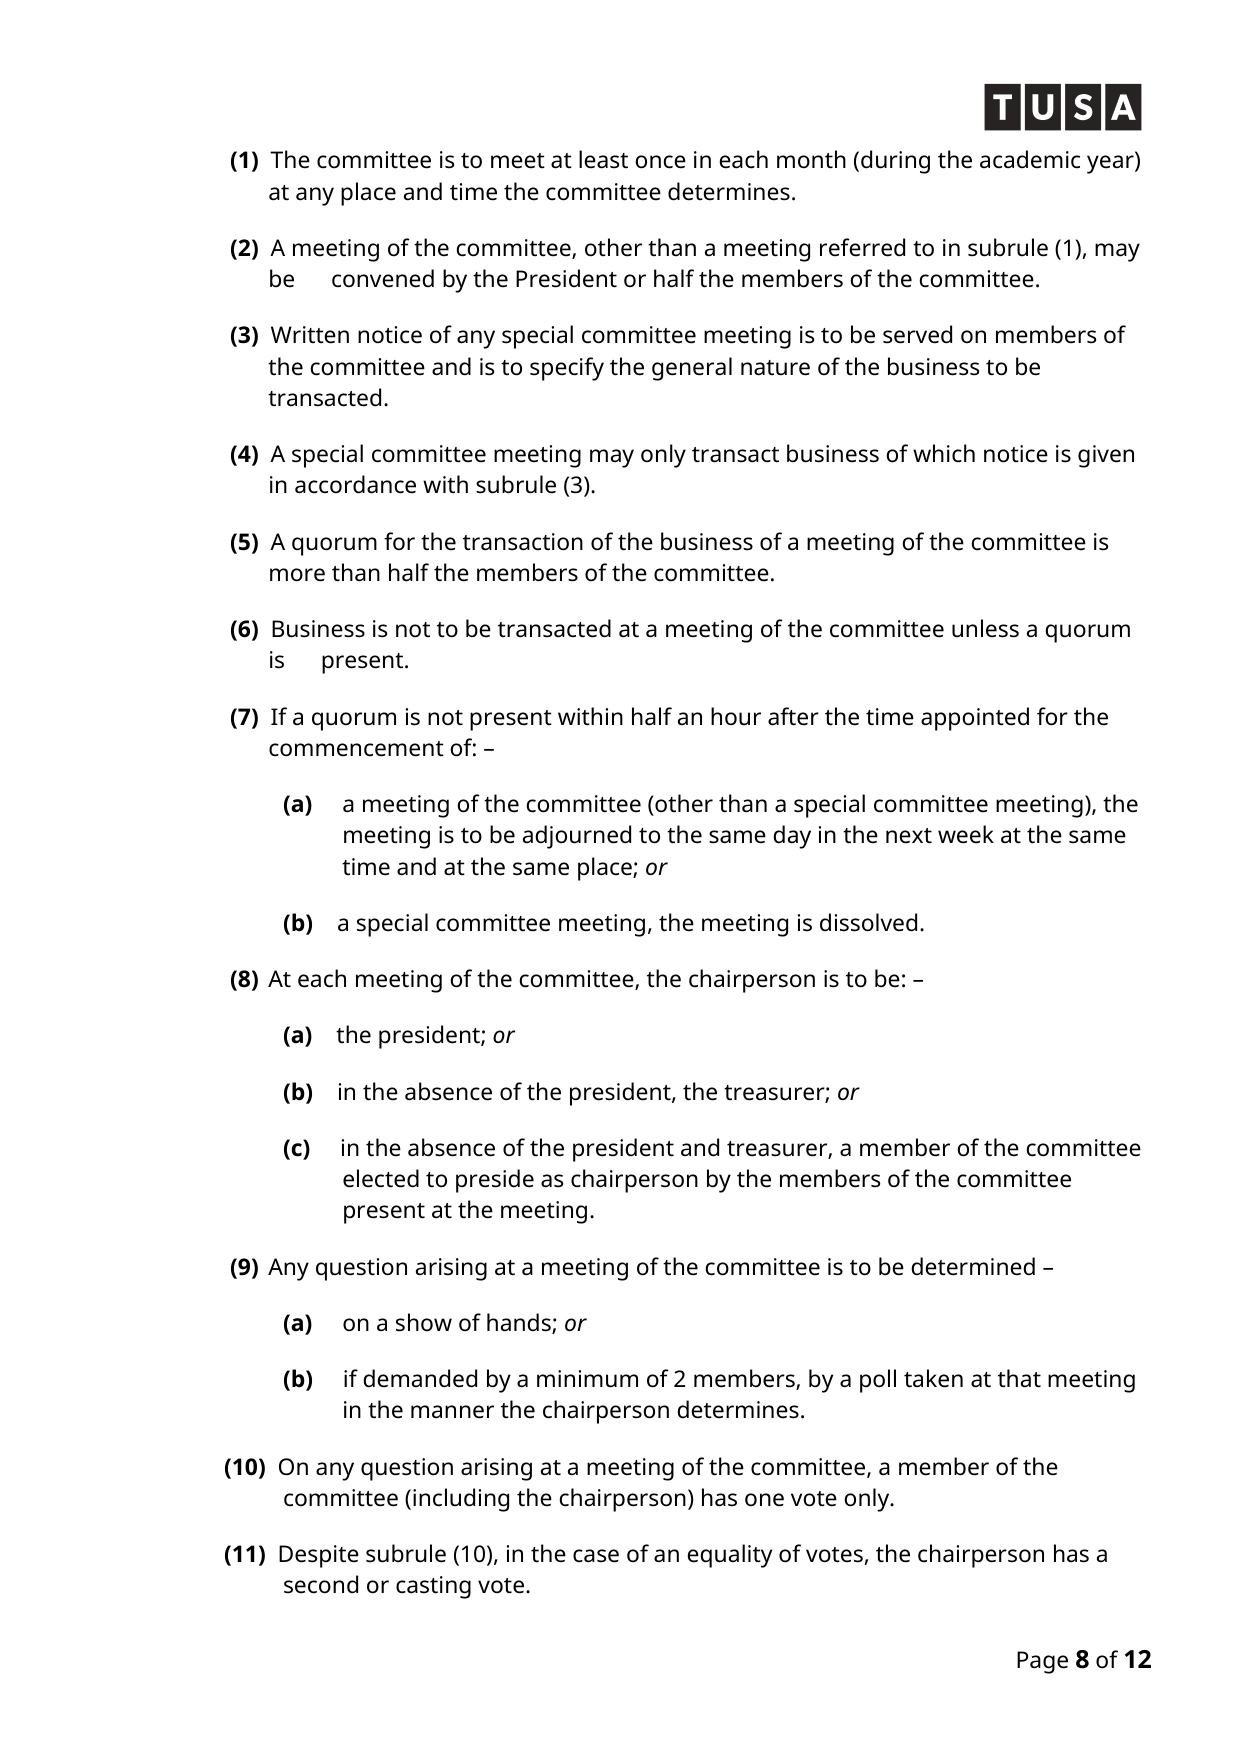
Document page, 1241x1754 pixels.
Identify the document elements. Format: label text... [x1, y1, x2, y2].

text (10) On any question arising at a meeting of the committee, a member of the committee (including the chairperson) has one vote only. [224, 1450, 1152, 1513]
text (5) A quorum for the transaction of the business of a meeting of the committee is more than half the members of the committee. [224, 525, 1152, 588]
text (8) At each meeting of the committee, the chairperson is to be: – [224, 963, 1152, 994]
text (3) Written notice of any special committee meeting is to be served on members of the committee and is to specify the general nature of the business to be transacted. [224, 319, 1152, 413]
text (b) in the absence of the president, the treasurer; or [283, 1075, 1152, 1107]
text (c) in the absence of the president and treasurer, a member of the committee elected to preside as chairperson by the members of the committee present at the meeting. [283, 1132, 1152, 1225]
text (a) the president; or [283, 1019, 1152, 1050]
text (11) Despite subrule (10), in the case of an equality of votes, the chairperson has a second or casting vote. [224, 1538, 1152, 1600]
text (7) If a quorum is not present within half an hour after the time appointed for the commencement of: – [224, 700, 1152, 763]
text (6) Business is not to be transacted at a meeting of the committee unless a quorum is present. [224, 613, 1152, 675]
text (b) if demanded by a minimum of 2 members, by a poll taken at that meeting in the manner the chairperson determines. [283, 1363, 1152, 1425]
text (a) on a show of hands; or [283, 1307, 1152, 1338]
text (4) A special committee meeting may only transact business of which notice is given in accordance with subrule (3). [224, 438, 1152, 500]
text (2) A meeting of the committee, other than a meeting referred to in subrule (1), may be convened by the President or half the members of the committee. [224, 232, 1152, 294]
text (a) a meeting of the committee (other than a special committee meeting), the meeting is to be adjourned to the same day in the next week at the same time and at the same place; or [283, 788, 1152, 882]
text (9) Any question arising at a meeting of the committee is to be determined – [224, 1250, 1152, 1282]
text (b) a special committee meeting, the meeting is dissolved. [283, 907, 1152, 938]
picture [974, 73, 1152, 141]
text (1) The committee is to meet at least once in each month (during the academic year) at any place and time the committee determines. [224, 144, 1152, 207]
